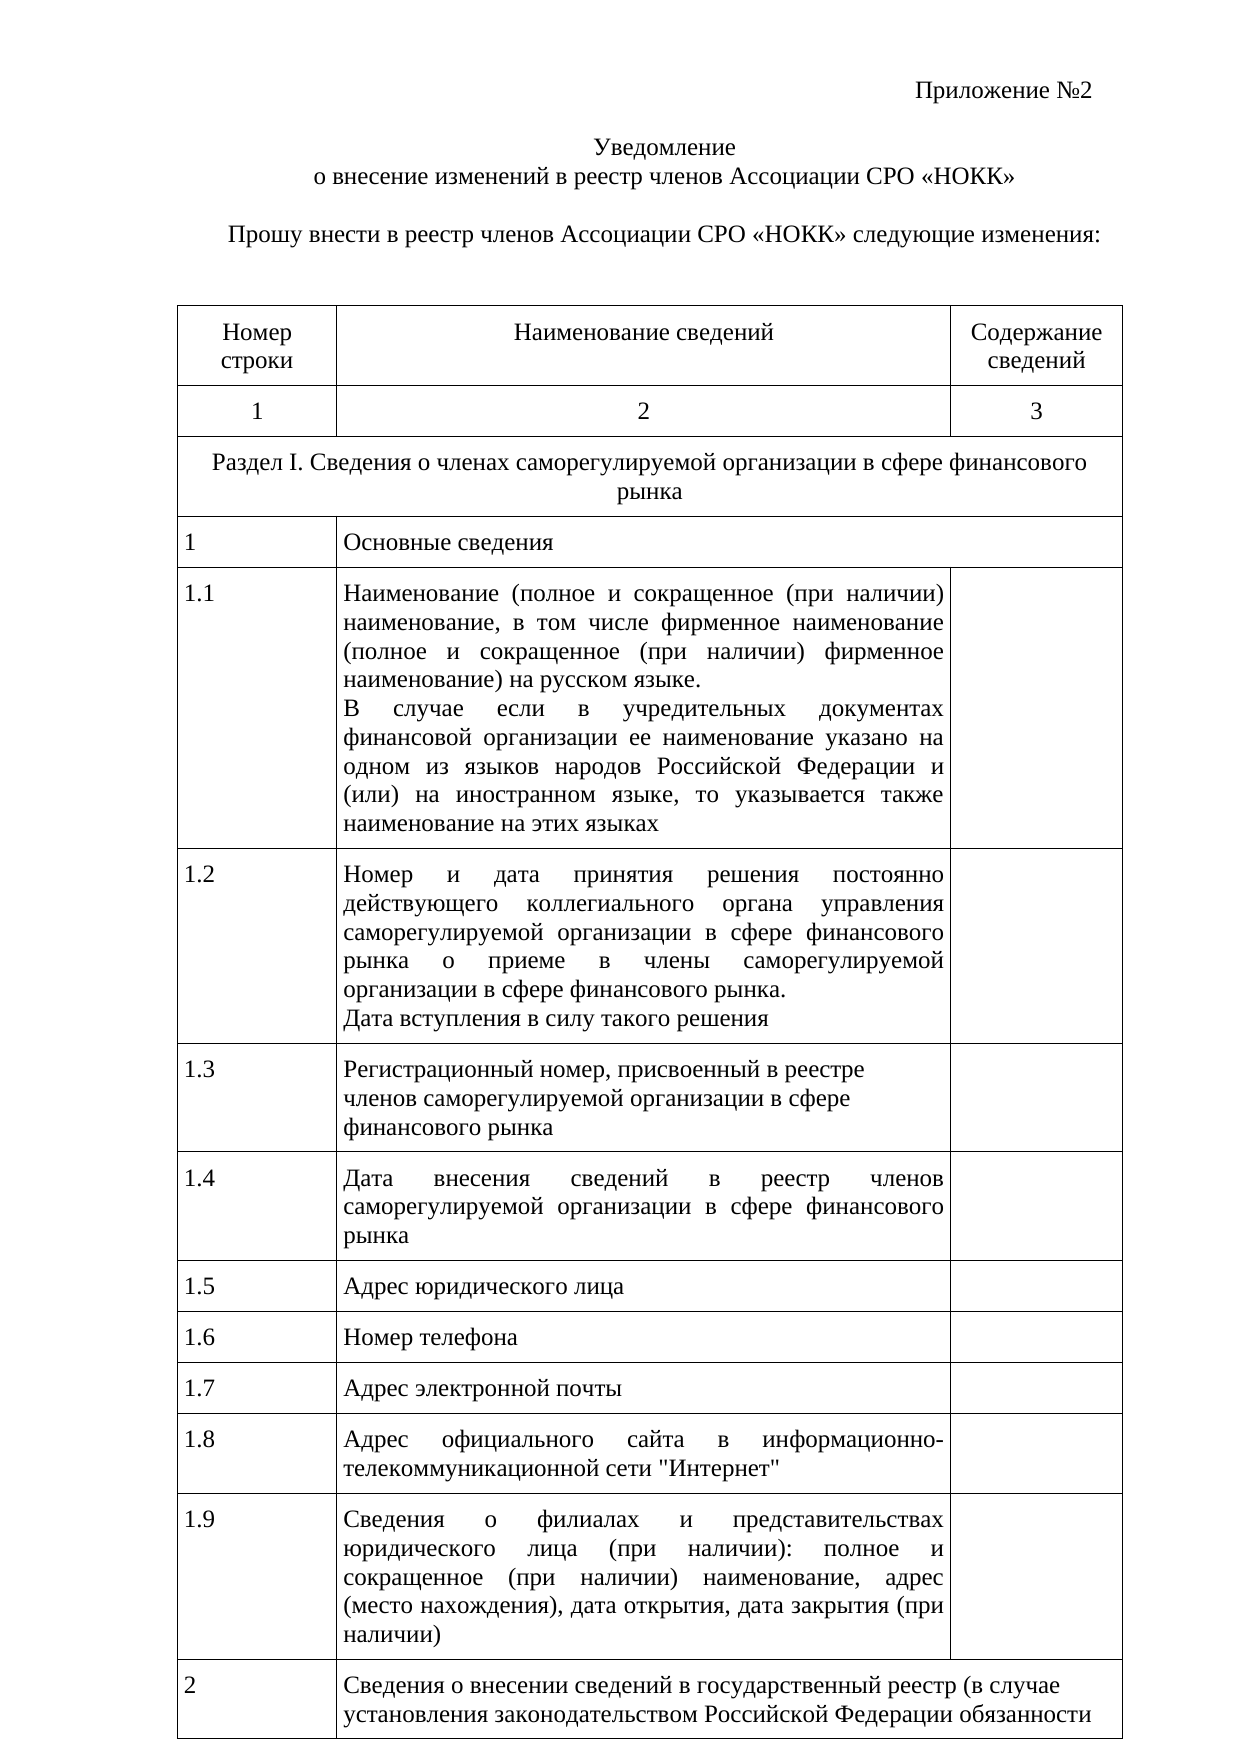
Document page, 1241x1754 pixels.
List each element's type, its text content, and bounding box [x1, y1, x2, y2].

text Приложение №2 [915, 75, 1152, 104]
table_cell [951, 1414, 1122, 1492]
table_cell Адрес юридического лица [337, 1261, 950, 1311]
table_cell [951, 1261, 1122, 1311]
table_cell [951, 1494, 1122, 1658]
table_cell 1 [178, 386, 336, 436]
table_cell [951, 568, 1122, 848]
table_cell 1.2 [178, 849, 336, 1042]
table_cell [951, 1152, 1122, 1259]
table_cell Дата внесения сведений в реестр членов саморегулируемой организации в сфере финансового рынка [337, 1152, 950, 1259]
table_cell Адрес электронной почты [337, 1363, 950, 1413]
table_cell 2 [337, 386, 950, 436]
table_cell Номер и дата принятия решения постоянно действующего коллегиального органа управления саморегулируемой организации в сфере финансового рынка о приеме в члены саморегулируемой организации в сфере финансового рынка. Дата вступления в силу такого решения [337, 849, 950, 1042]
table_cell 1.7 [178, 1363, 336, 1413]
table_cell 1.6 [178, 1312, 336, 1362]
table_cell Основные сведения [337, 517, 1122, 567]
table_cell 1.3 [178, 1044, 336, 1151]
table_cell Сведения о филиалах и представительствах юридического лица (при наличии): полное и сокращенное (при наличии) наименование, адрес (место нахождения), дата открытия, дата закрытия (при наличии) [337, 1494, 950, 1658]
table_cell Адрес официального сайта в информационно-телекоммуникационной сети "Интернет" [337, 1414, 950, 1492]
text Прошу внести в реестр членов Ассоциации СРО «НОКК» следующие изменения: [177, 219, 1152, 247]
table_cell 2 [178, 1660, 336, 1738]
table_cell 1.5 [178, 1261, 336, 1311]
table_cell 1.4 [178, 1152, 336, 1259]
text о внесение изменений в реестр членов Ассоциации СРО «НОКК» [177, 161, 1152, 190]
table_header Содержание сведений [951, 306, 1122, 385]
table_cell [337, 1660, 1122, 1738]
table_cell [951, 849, 1122, 1042]
table_cell [951, 1363, 1122, 1413]
table_header Номер строки [178, 306, 336, 385]
table_cell Наименование (полное и сокращенное (при наличии) наименование, в том числе фирменное наименование (полное и сокращенное (при наличии) фирменное наименование) на русском языке. В случае если в учредительных документах финансовой организации ее наименование указано на одном из языков народов Российской Федерации и (или) на иностранном языке, то указывается также наименование на этих языках [337, 568, 950, 848]
table_cell 1.8 [178, 1414, 336, 1492]
table_cell 1 [178, 517, 336, 567]
table_cell 1.9 [178, 1494, 336, 1658]
text Уведомление [177, 132, 1152, 161]
table_cell 3 [951, 386, 1122, 436]
table_cell [951, 1312, 1122, 1362]
table_cell Номер телефона [337, 1312, 950, 1362]
table_cell Регистрационный номер, присвоенный в реестре членов саморегулируемой организации в сфере финансового рынка [337, 1044, 950, 1151]
table_cell 1.1 [178, 568, 336, 848]
table_header Наименование сведений [337, 306, 950, 385]
table_cell [951, 1044, 1122, 1151]
table_cell Раздел I. Сведения о членах саморегулируемой организации в сфере финансового рынка [178, 437, 1122, 516]
